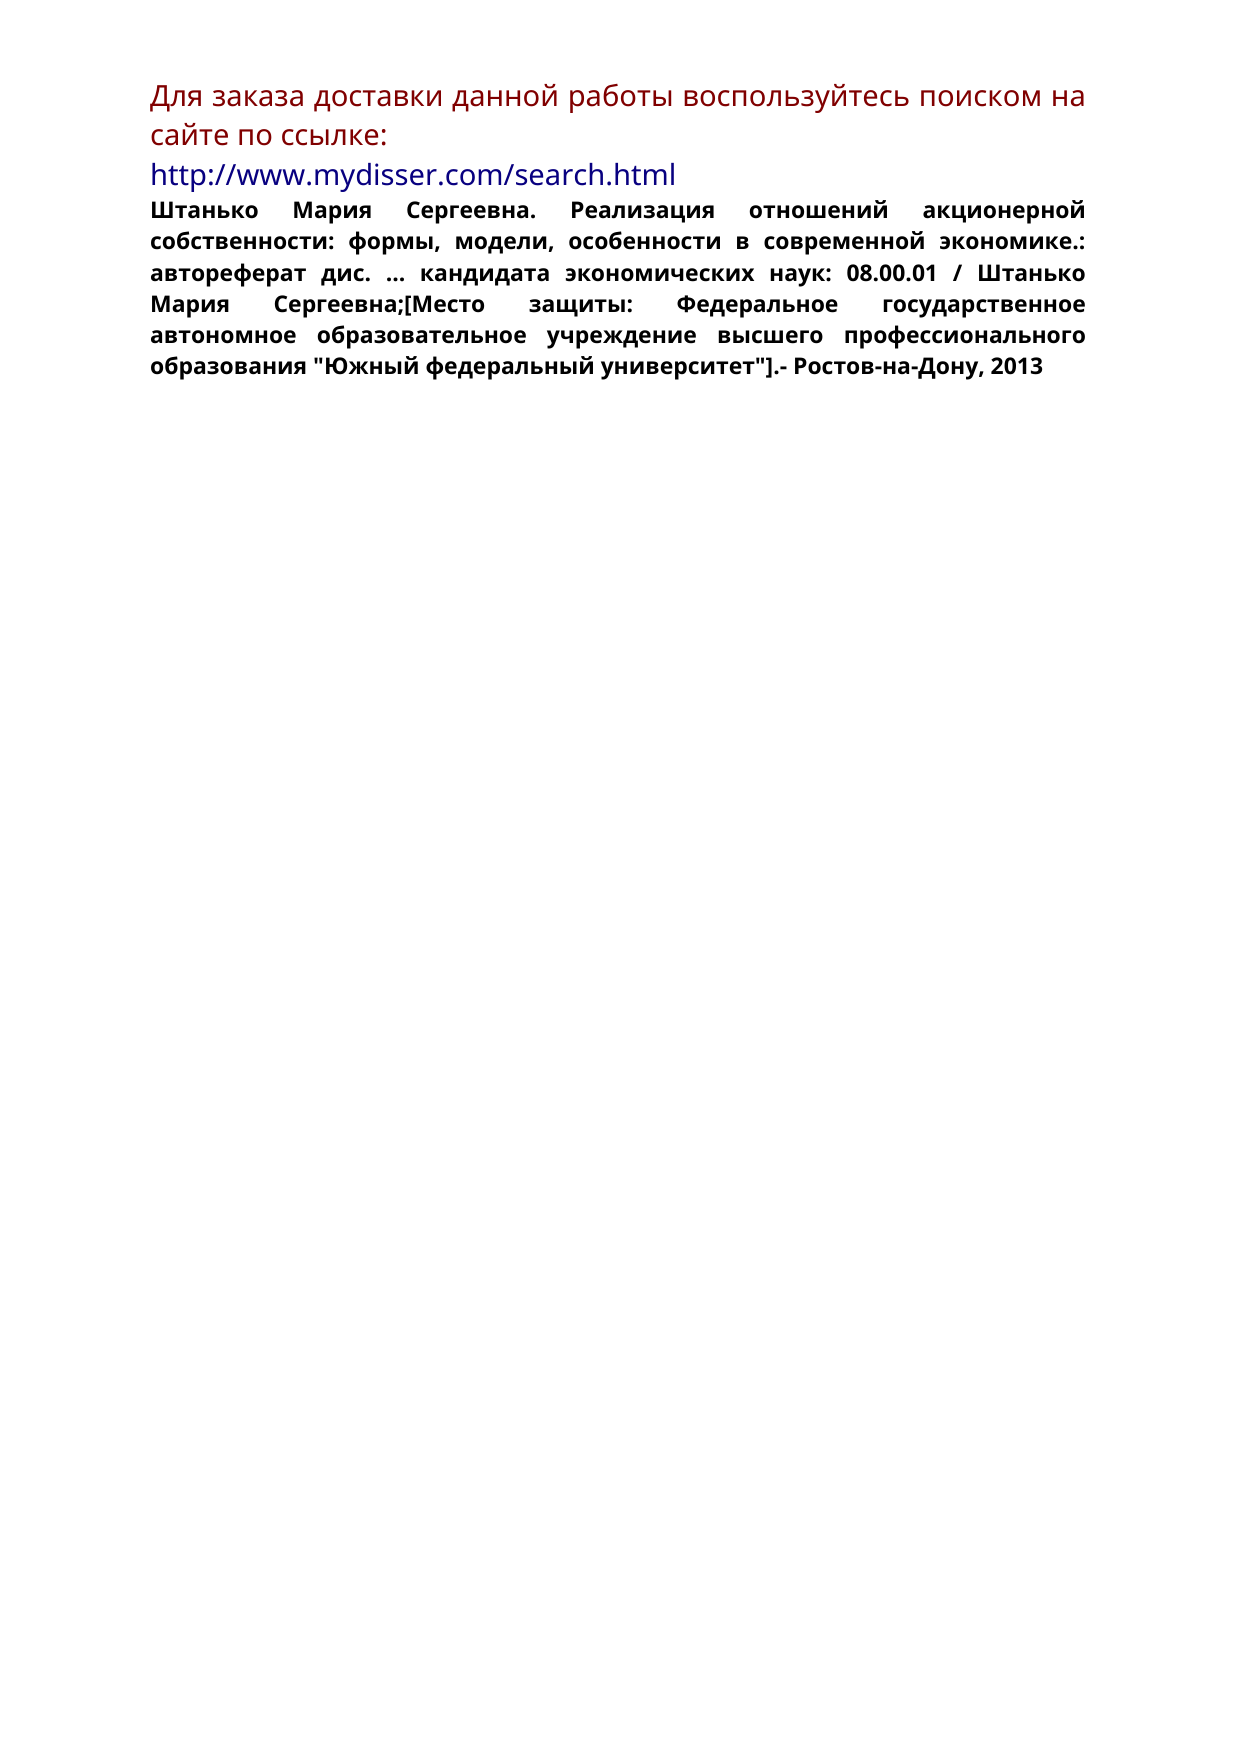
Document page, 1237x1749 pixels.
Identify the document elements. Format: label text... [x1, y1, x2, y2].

text Штанько Мария Сергеевна. Реализация отношений акционерной собственности: формы, модели, особенности в современной экономике.: автореферат дис. ... кандидата экономических наук: 08.00.01 / Штанько Мария Сергеевна;[Место защиты: Федеральное государственное автономное образовательное учреждение высшего профессионального образования "Южный федеральный университет"].- Ростов-на-Дону, 2013 [150, 194, 1086, 382]
